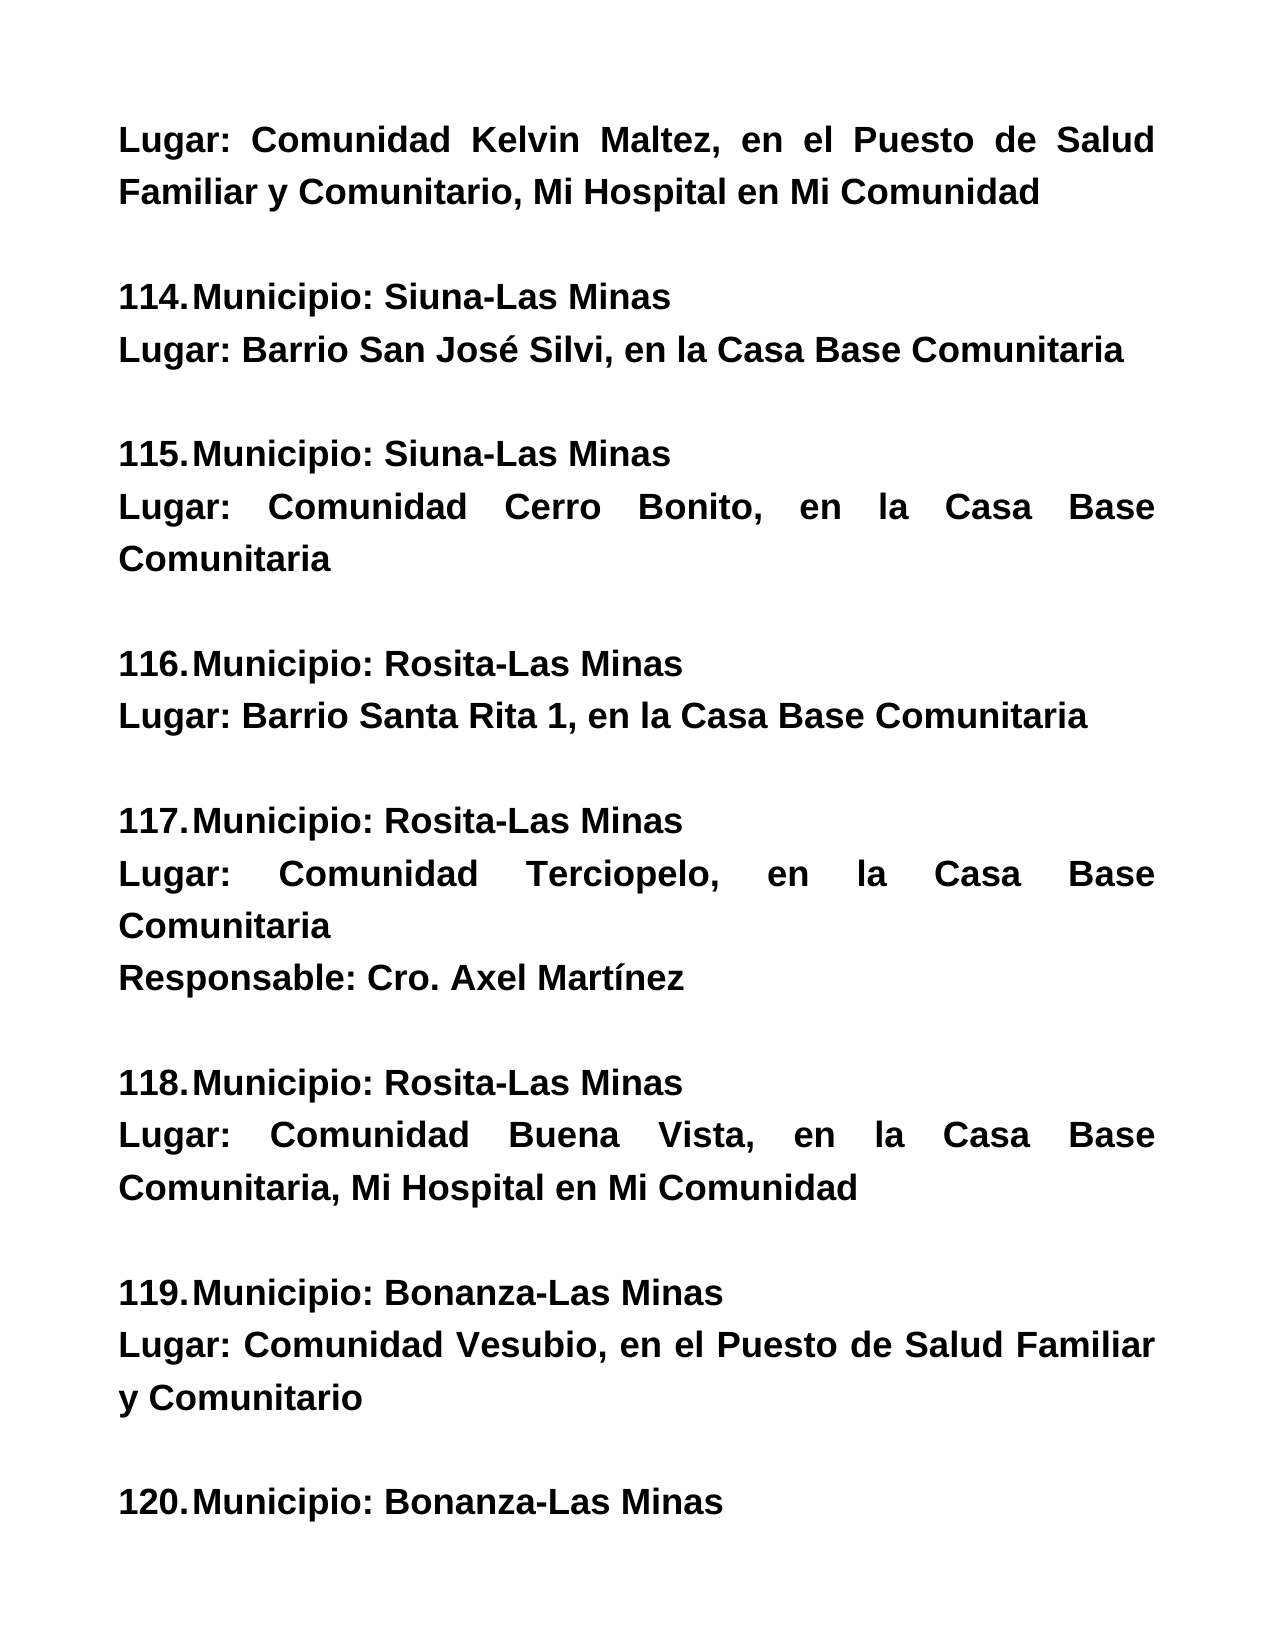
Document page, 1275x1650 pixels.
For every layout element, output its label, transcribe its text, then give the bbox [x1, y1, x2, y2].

list Municipio: Rosita-Las Minas [118, 1061, 1157, 1103]
list Municipio: Bonanza-Las Minas [118, 1271, 1157, 1313]
list Municipio: Siuna-Las Minas [118, 432, 1157, 474]
text Lugar: Comunidad Terciopelo, en la Casa Base Comunitaria [118, 852, 1157, 946]
text Lugar: Barrio San José Silvi, en la Casa Base Comunitaria [118, 328, 1157, 370]
list Municipio: Bonanza-Las Minas [118, 1480, 1157, 1522]
text Lugar: Comunidad Buena Vista, en la Casa Base Comunitaria, Mi Hospital en Mi Comunidad [118, 1114, 1157, 1208]
text Lugar: Comunidad Cerro Bonito, en la Casa Base Comunitaria [118, 485, 1157, 579]
text Lugar: Barrio Santa Rita 1, en la Casa Base Comunitaria [118, 694, 1157, 736]
text Responsable: Cro. Axel Martínez [118, 956, 1157, 998]
text Lugar: Comunidad Vesubio, en el Puesto de Salud Familiar y Comunitario [118, 1323, 1157, 1418]
list Municipio: Rosita-Las Minas [118, 642, 1157, 684]
list Municipio: Siuna-Las Minas [118, 275, 1157, 317]
list Municipio: Rosita-Las Minas [118, 799, 1157, 841]
text Lugar: Comunidad Kelvin Maltez, en el Puesto de Salud Familiar y Comunitario, Mi Hospital en Mi Comunidad [118, 118, 1157, 212]
